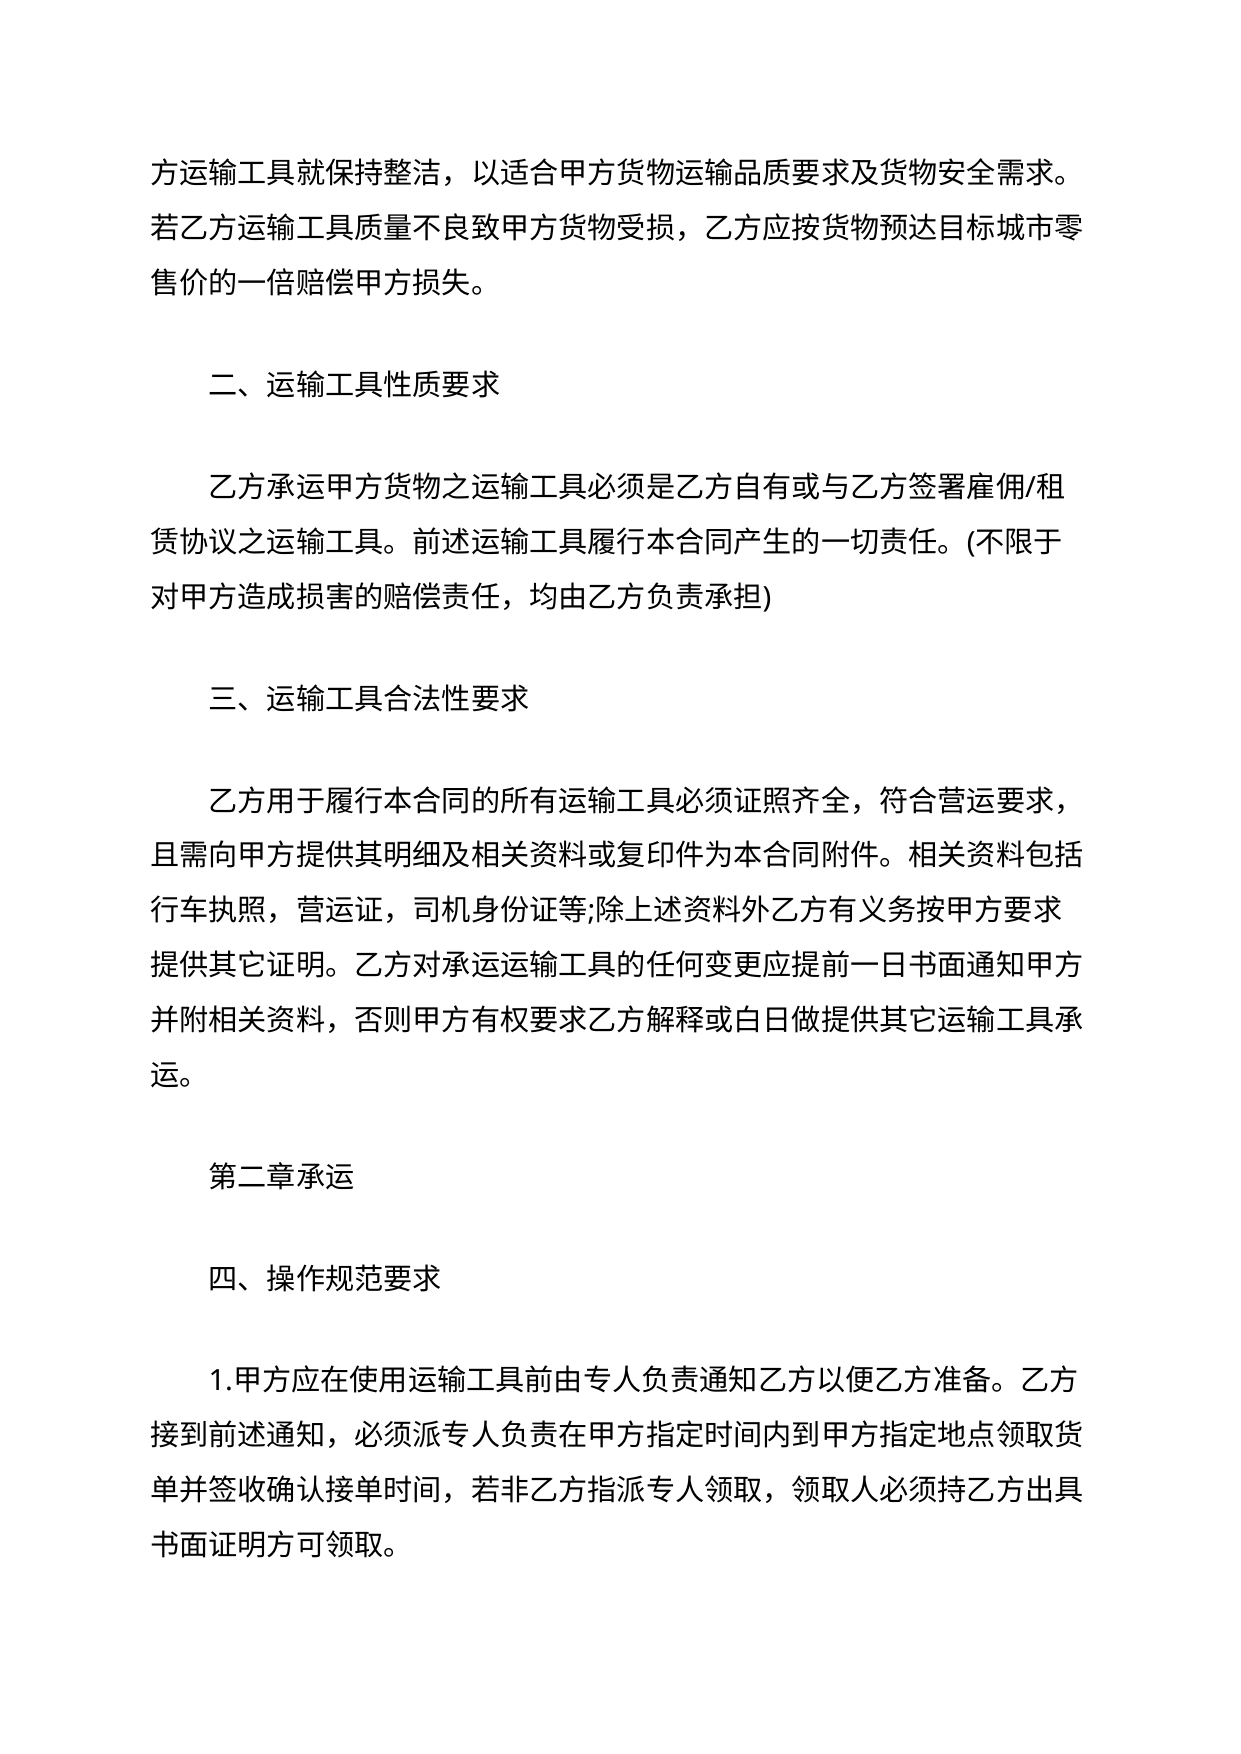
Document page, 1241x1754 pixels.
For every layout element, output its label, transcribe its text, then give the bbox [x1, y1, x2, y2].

text 第二章承运 [150, 1153, 1090, 1196]
text 1.甲方应在使用运输工具前由专人负责通知乙方以便乙方准备。乙方接到前述通知，必须派专人负责在甲方指定时间内到甲方指定地点领取货单并签收确认接单时间，若非乙方指派专人领取，领取人必须持乙方出具书面证明方可领取。 [150, 1357, 1090, 1564]
text 四、操作规范要求 [150, 1255, 1090, 1297]
text 乙方用于履行本合同的所有运输工具必须证照齐全，符合营运要求，且需向甲方提供其明细及相关资料或复印件为本合同附件。相关资料包括行车执照，营运证，司机身份证等;除上述资料外乙方有义务按甲方要求提供其它证明。乙方对承运运输工具的任何变更应提前一日书面通知甲方并附相关资料，否则甲方有权要求乙方解释或白日做提供其它运输工具承运。 [150, 777, 1090, 1094]
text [150, 150, 1090, 302]
text 乙方承运甲方货物之运输工具必须是乙方自有或与乙方签署雇佣/租赁协议之运输工具。前述运输工具履行本合同产生的一切责任。(不限于对甲方造成损害的赔偿责任，均由乙方负责承担) [150, 463, 1090, 616]
text 三、运输工具合法性要求 [150, 675, 1090, 718]
text 二、运输工具性质要求 [150, 362, 1090, 404]
